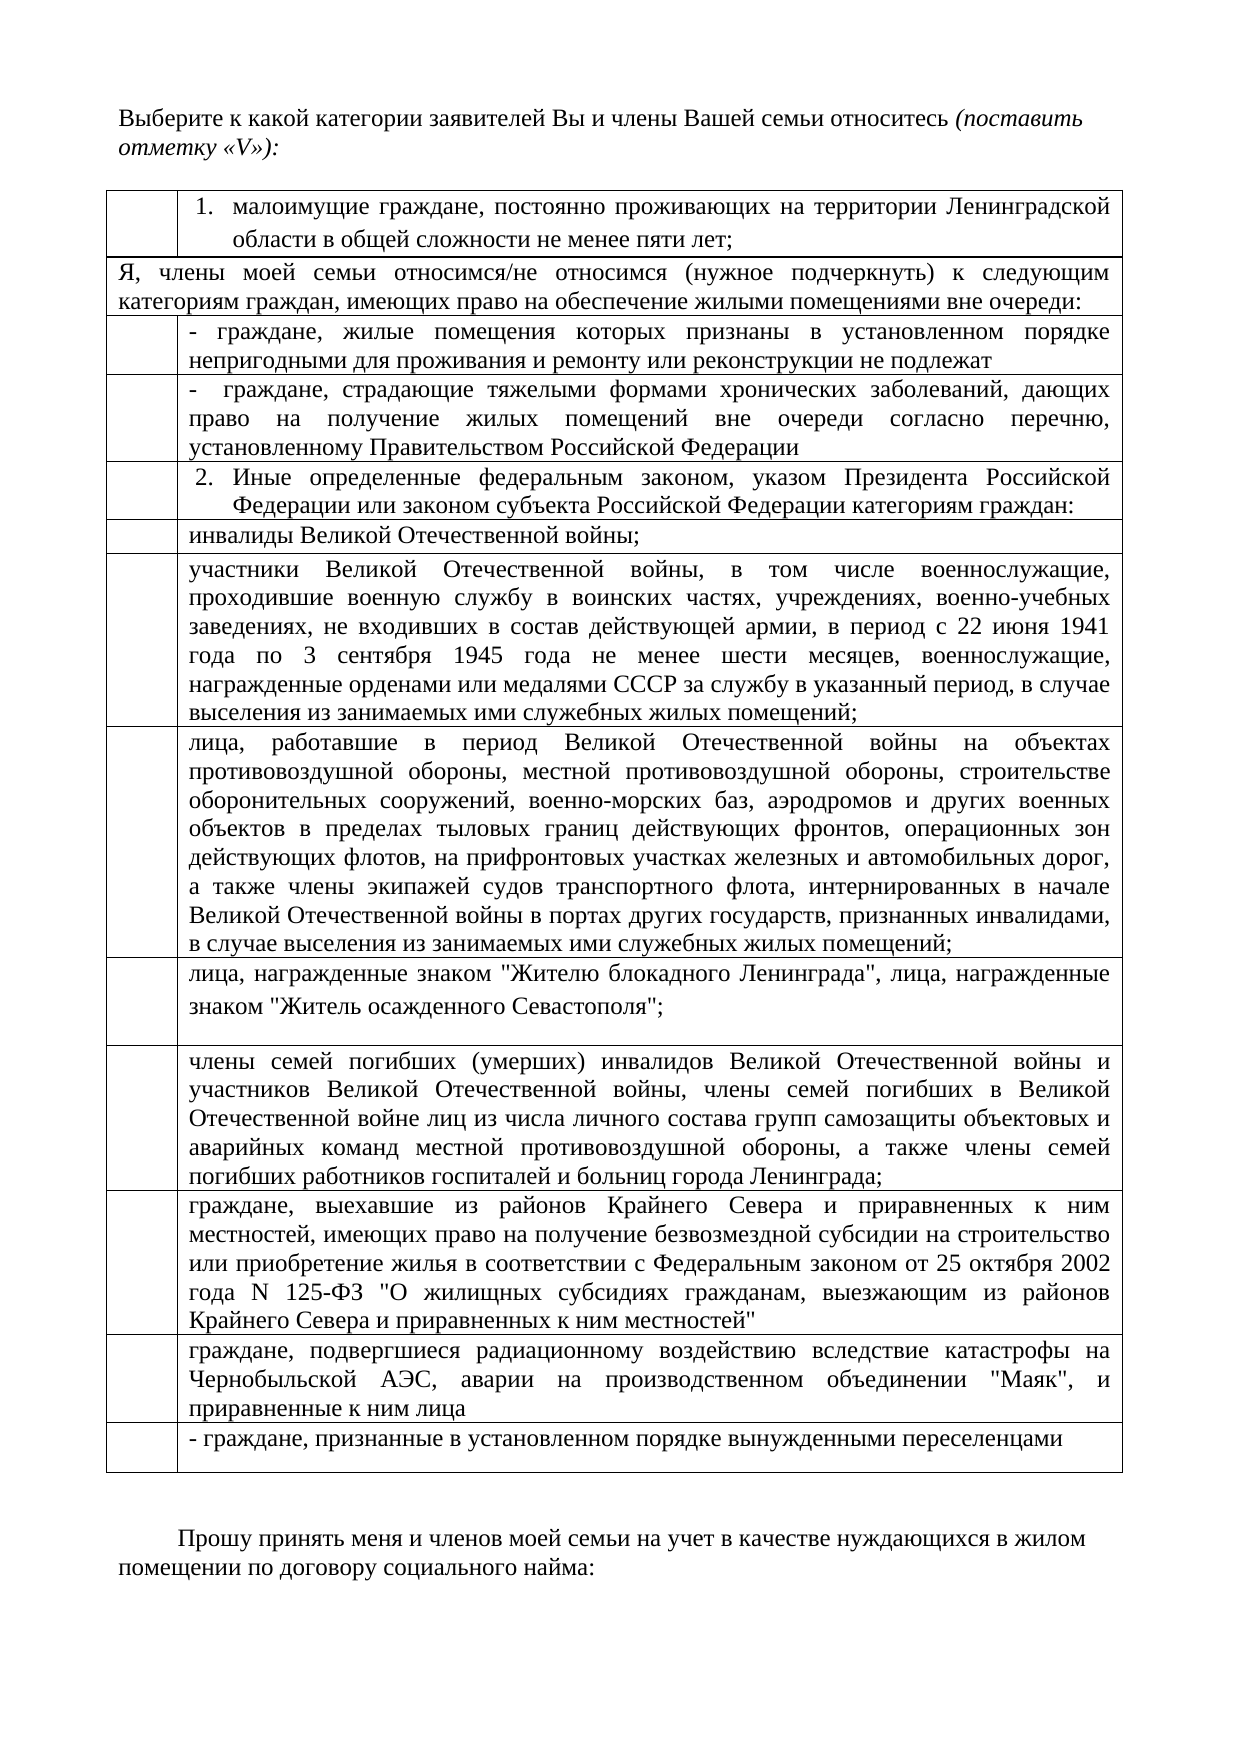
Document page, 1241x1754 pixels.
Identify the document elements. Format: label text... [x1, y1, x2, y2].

table_cell - граждане, признанные в установленном порядке вынужденными переселенцами [178, 1423, 1122, 1472]
table_cell [107, 1046, 177, 1189]
table_cell - граждане, страдающие тяжелыми формами хронических заболеваний, дающих право на получение жилых помещений вне очереди согласно перечню, установленному Правительством Российской Федерации [178, 375, 1122, 461]
table_cell инвалиды Великой Отечественной войны; [178, 520, 1122, 553]
table_cell лица, работавшие в период Великой Отечественной войны на объектах противовоздушной обороны, местной противовоздушной обороны, строительстве оборонительных сооружений, военно-морских баз, аэродромов и других военных объектов в пределах тыловых границ действующих фронтов, операционных зон действующих флотов, на прифронтовых участках железных и автомобильных дорог, а также члены экипажей судов транспортного флота, интернированных в начале Великой Отечественной войны в портах других государств, признанных инвалидами, в случае выселения из занимаемых ими служебных жилых помещений; [178, 727, 1122, 957]
table_cell лица, награжденные знаком "Жителю блокадного Ленинграда", лица, награжденные знаком "Житель осажденного Севастополя"; [178, 958, 1122, 1045]
text Прошу принять меня и членов моей семьи на учет в качестве нуждающихся в жилом помещении по договору социального найма: [118, 1523, 1175, 1580]
table_cell члены семей погибших (умерших) инвалидов Великой Отечественной войны и участников Великой Отечественной войны, члены семей погибших в Великой Отечественной войне лиц из числа личного состава групп самозащиты объектовых и аварийных команд местной противовоздушной обороны, а также члены семей погибших работников госпиталей и больниц города Ленинграда; [178, 1046, 1122, 1189]
table_cell [107, 958, 177, 1045]
table_cell [107, 554, 177, 726]
table_cell граждане, подвергшиеся радиационному воздействию вследствие катастрофы на Чернобыльской АЭС, аварии на производственном объединении "Маяк", и приравненные к ним лица [178, 1335, 1122, 1422]
table_cell Я, члены моей семьи относимся/не относимся (нужное подчеркнуть) к следующим категориям граждан, имеющих право на обеспечение жилыми помещениями вне очереди: [107, 258, 1122, 315]
table_cell [107, 1191, 177, 1334]
table_header [107, 191, 177, 256]
table_cell - граждане, жилые помещения которых признаны в установленном порядке непригодными для проживания и ремонту или реконструкции не подлежат [178, 316, 1122, 373]
table_cell [107, 1335, 177, 1422]
table_cell [107, 462, 177, 519]
table_cell граждане, выехавшие из районов Крайнего Севера и приравненных к ним местностей, имеющих право на получение безвозмездной субсидии на строительство или приобретение жилья в соответствии с Федеральным законом от 25 октября 2002 года N 125-ФЗ "О жилищных субсидиях гражданам, выезжающим из районов Крайнего Севера и приравненных к ним местностей" [178, 1191, 1122, 1334]
table_cell участники Великой Отечественной войны, в том числе военнослужащие, проходившие военную службу в воинских частях, учреждениях, военно-учебных заведениях, не входивших в состав действующей армии, в период с 22 июня 1941 года по 3 сентября 1945 года не менее шести месяцев, военнослужащие, награжденные орденами или медалями СССР за службу в указанный период, в случае выселения из занимаемых ими служебных жилых помещений; [178, 554, 1122, 726]
table_cell [107, 1423, 177, 1472]
table_header малоимущие граждане, постоянно проживающих на территории Ленинградской области в общей сложности не менее пяти лет; [178, 191, 1122, 256]
table_cell Иные определенные федеральным законом, указом Президента Российской Федерации или законом субъекта Российской Федерации категориям граждан: [178, 462, 1122, 519]
text Выберите к какой категории заявителей Вы и члены Вашей семьи относитесь (поставить отметку «V»): [118, 103, 1175, 161]
table_cell [107, 375, 177, 461]
table_cell [107, 727, 177, 957]
table_cell [107, 520, 177, 553]
table_cell [107, 316, 177, 373]
